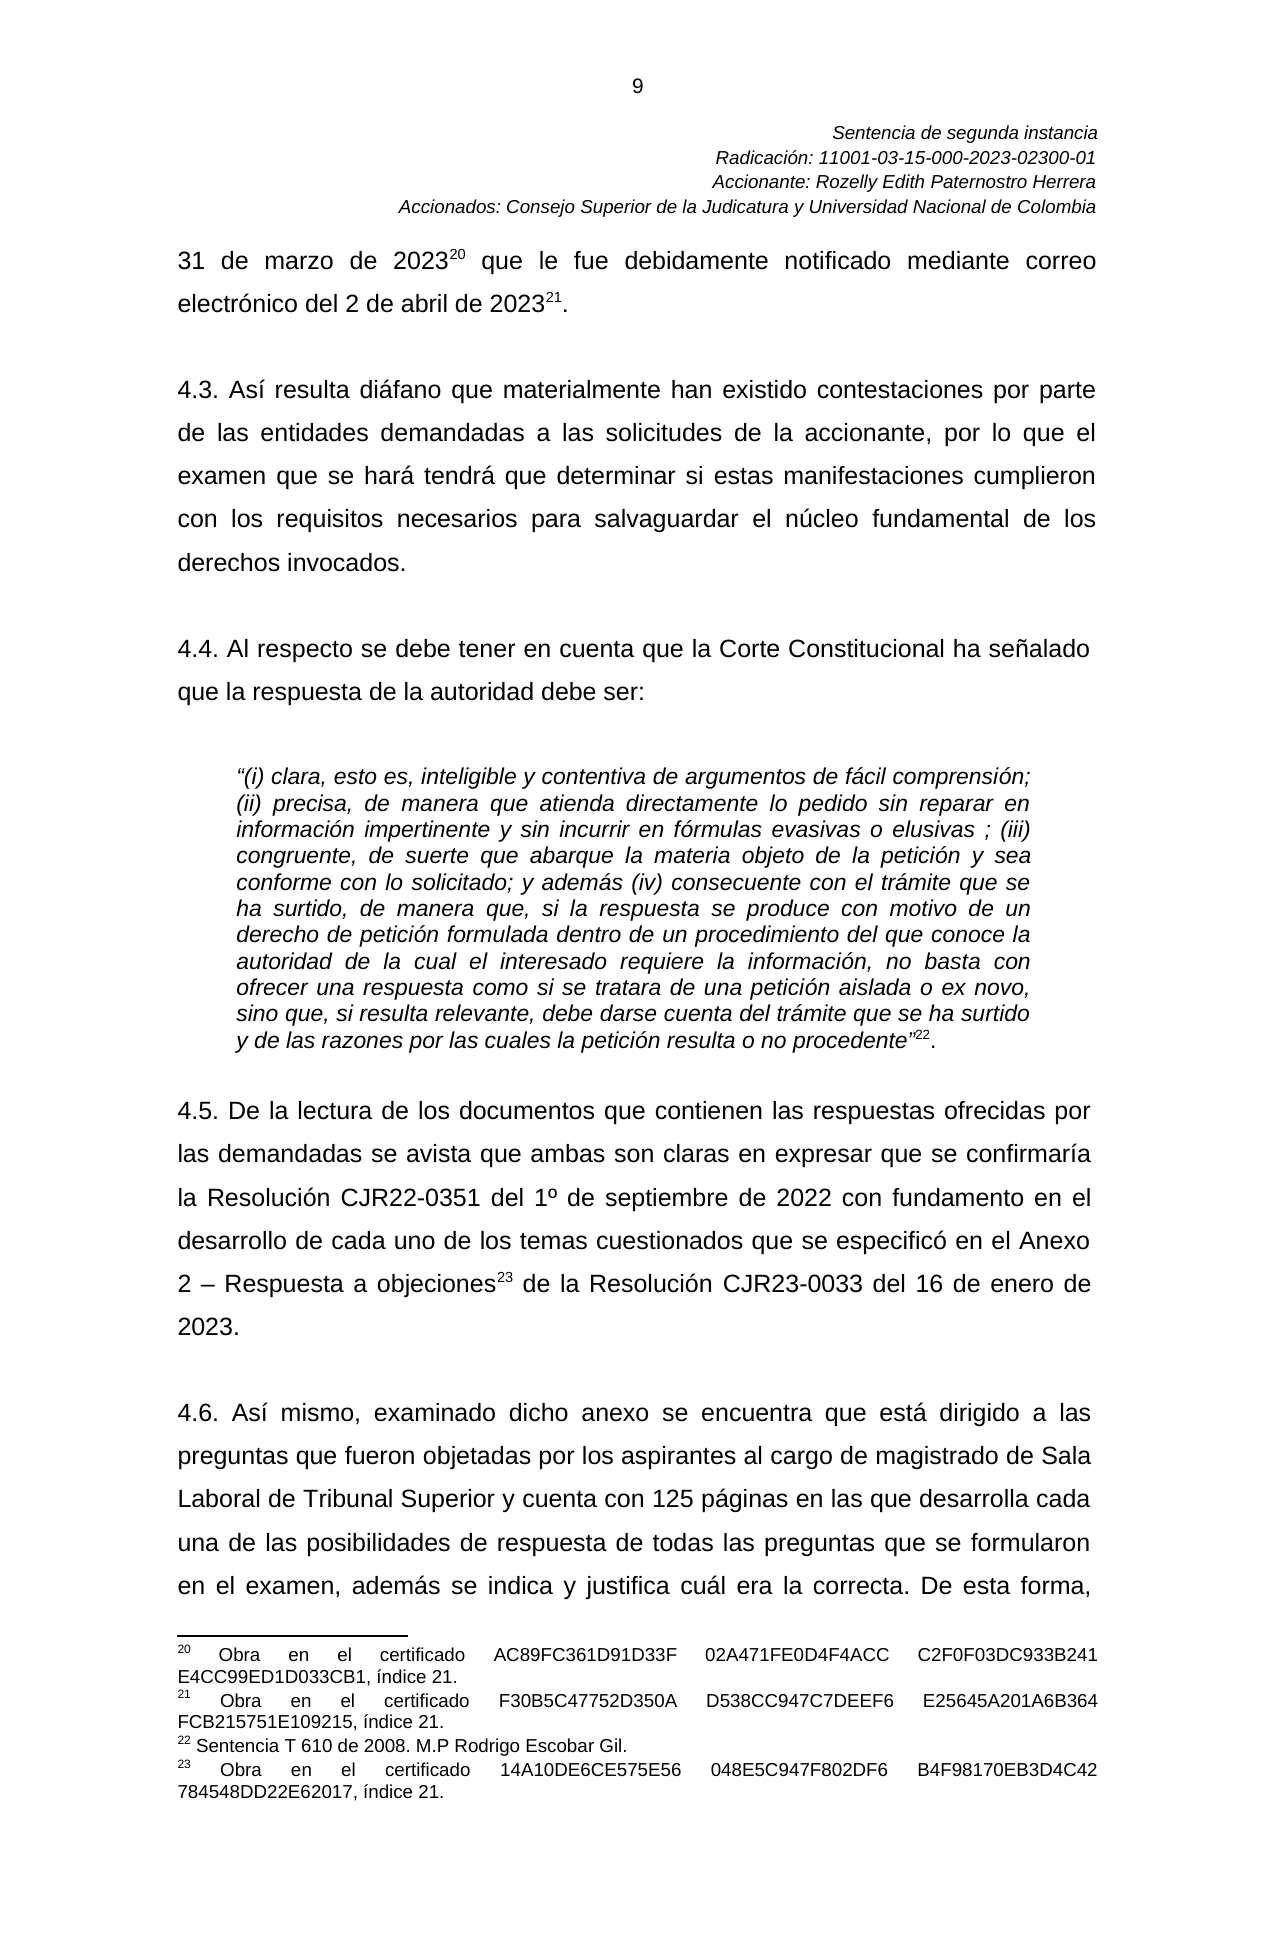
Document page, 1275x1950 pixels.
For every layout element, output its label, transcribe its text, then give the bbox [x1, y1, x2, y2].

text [177, 1398, 1092, 1599]
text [177, 246, 1098, 318]
text 4.5. De la lectura de los documentos que contienen las respuestas ofrecidas por las demandadas se avista que ambas son claras en expresar que se confirmaría la Resolución CJR22-0351 del 1º de septiembre de 2022 con fundamento en el desarrollo de cada uno de los temas cuestionados que se especificó en el Anexo 2 – Respuesta a objeciones de la Resolución CJR23-0033 del 16 de enero de 2023. [177, 1096, 1092, 1341]
text 4.4. Al respecto se debe tener en cuenta que la Corte Constitucional ha señalado que la respuesta de la autoridad debe ser: [177, 634, 1092, 706]
text “(i) clara, esto es, inteligible y contentiva de argumentos de fácil comprensión; (ii) precisa, de manera que atienda directamente lo pedido sin reparar en información impertinente y sin incurrir en fórmulas evasivas o elusivas ; (iii) congruente, de suerte que abarque la materia objeto de la petición y sea conforme con lo solicitado; y además (iv) consecuente con el trámite que se ha surtido, de manera que, si la respuesta se produce con motivo de un derecho de petición formulada dentro de un procedimiento del que conoce la autoridad de la cual el interesado requiere la información, no basta con ofrecer una respuesta como si se tratara de una petición aislada o ex novo, sino que, si resulta relevante, debe darse cuenta del trámite que se ha surtido y de las razones por las cuales la petición resulta o no procedente”. [236, 763, 1033, 1053]
text 4.3. Así resulta diáfano que materialmente han existido contestaciones por parte de las entidades demandadas a las solicitudes de la accionante, por lo que el examen que se hará tendrá que determinar si estas manifestaciones cumplieron con los requisitos necesarios para salvaguardar el núcleo fundamental de los derechos invocados. [177, 375, 1098, 576]
